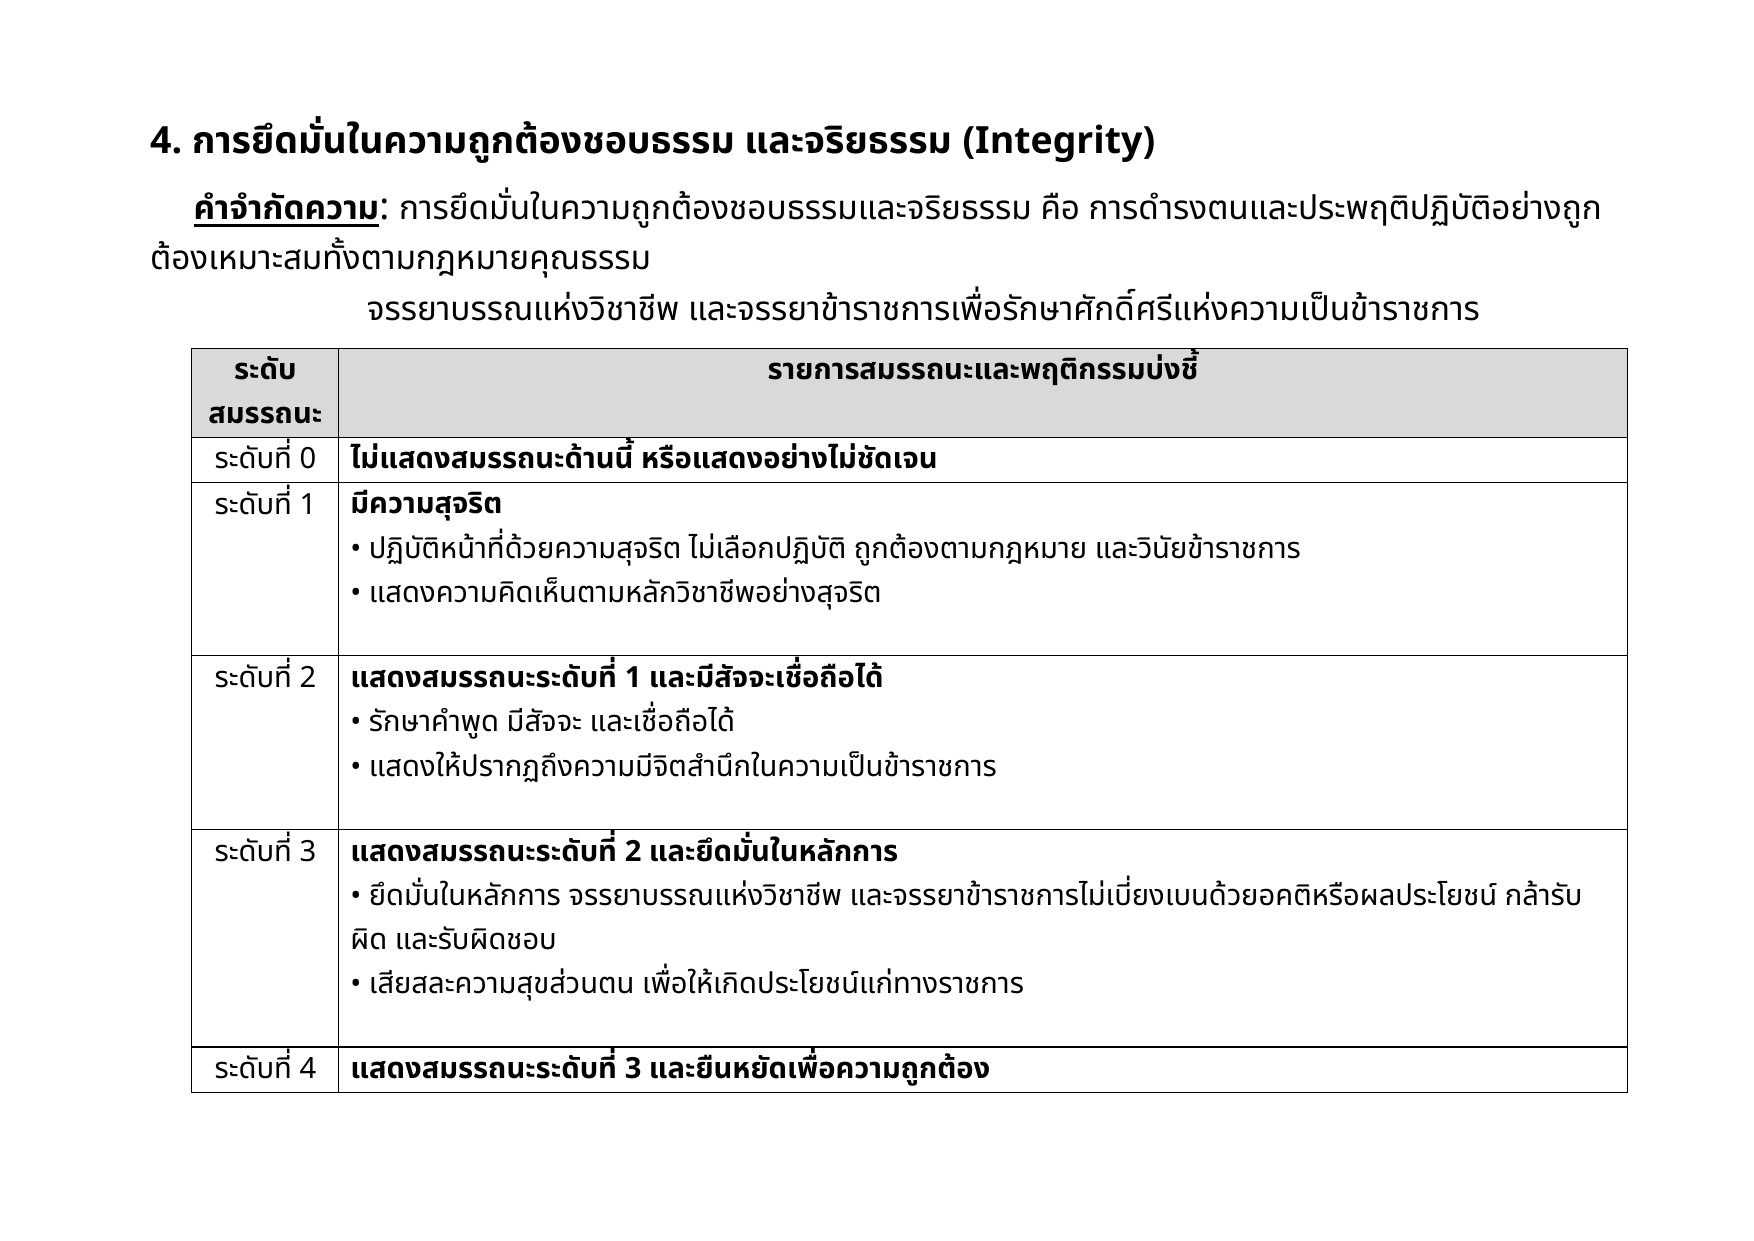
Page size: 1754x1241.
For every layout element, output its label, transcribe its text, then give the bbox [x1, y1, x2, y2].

table_cell ระดับที่ 4 [192, 1048, 338, 1092]
table_cell ไม่แสดงสมรรถนะด้านนี้ หรือแสดงอย่างไม่ชัดเจน [339, 438, 1627, 482]
table_cell ระดับที่ 1 [192, 483, 338, 655]
table_cell แสดงสมรรถนะระดับที่ 2 และยึดมั่นในหลักการ • ยึดมั่นในหลักการ จรรยาบรรณแห่งวิชาชีพ และจรรยาข้าราชการไม่เบี่ยงเบนด้วยอคติหรือผลประโยชน์ กล้ารับผิด และรับผิดชอบ • เสียสละความสุขส่วนตน เพื่อให้เกิดประโยชน์แก่ทางราชการ [339, 830, 1627, 1046]
table_header ระดับสมรรถนะ [192, 349, 338, 437]
table_cell ระดับที่ 3 [192, 830, 338, 1046]
text จรรยาบรรณแห่งวิชาชีพ และจรรยาข้าราชการเพื่อรักษาศักดิ์ศรีแห่งความเป็นข้าราชการ [150, 284, 1604, 335]
table_cell มีความสุจริต • ปฏิบัติหน้าที่ด้วยความสุจริต ไม่เลือกปฏิบัติ ถูกต้องตามกฎหมาย และวินัยข้าราชการ • แสดงความคิดเห็นตามหลักวิชาชีพอย่างสุจริต [339, 483, 1627, 655]
text คำจำกัดความ: การยึดมั่นในความถูกต้องชอบธรรมและจริยธรรม คือ การดำรงตนและประพฤติปฏิบัติอย่างถูกต้องเหมาะสมทั้งตามกฎหมายคุณธรรม [150, 179, 1604, 284]
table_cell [339, 1048, 1627, 1092]
table_cell แสดงสมรรถนะระดับที่ 1 และมีสัจจะเชื่อถือได้ • รักษาคำพูด มีสัจจะ และเชื่อถือได้ • แสดงให้ปรากฏถึงความมีจิตสำนึกในความเป็นข้าราชการ [339, 656, 1627, 829]
text 4. การยึดมั่นในความถูกต้องชอบธรรม และจริยธรรม (Integrity) [150, 113, 1604, 171]
table_cell ระดับที่ 0 [192, 438, 338, 482]
table_cell ระดับที่ 2 [192, 656, 338, 829]
table_header รายการสมรรถนะและพฤติกรรมบ่งชี้ [339, 349, 1627, 437]
